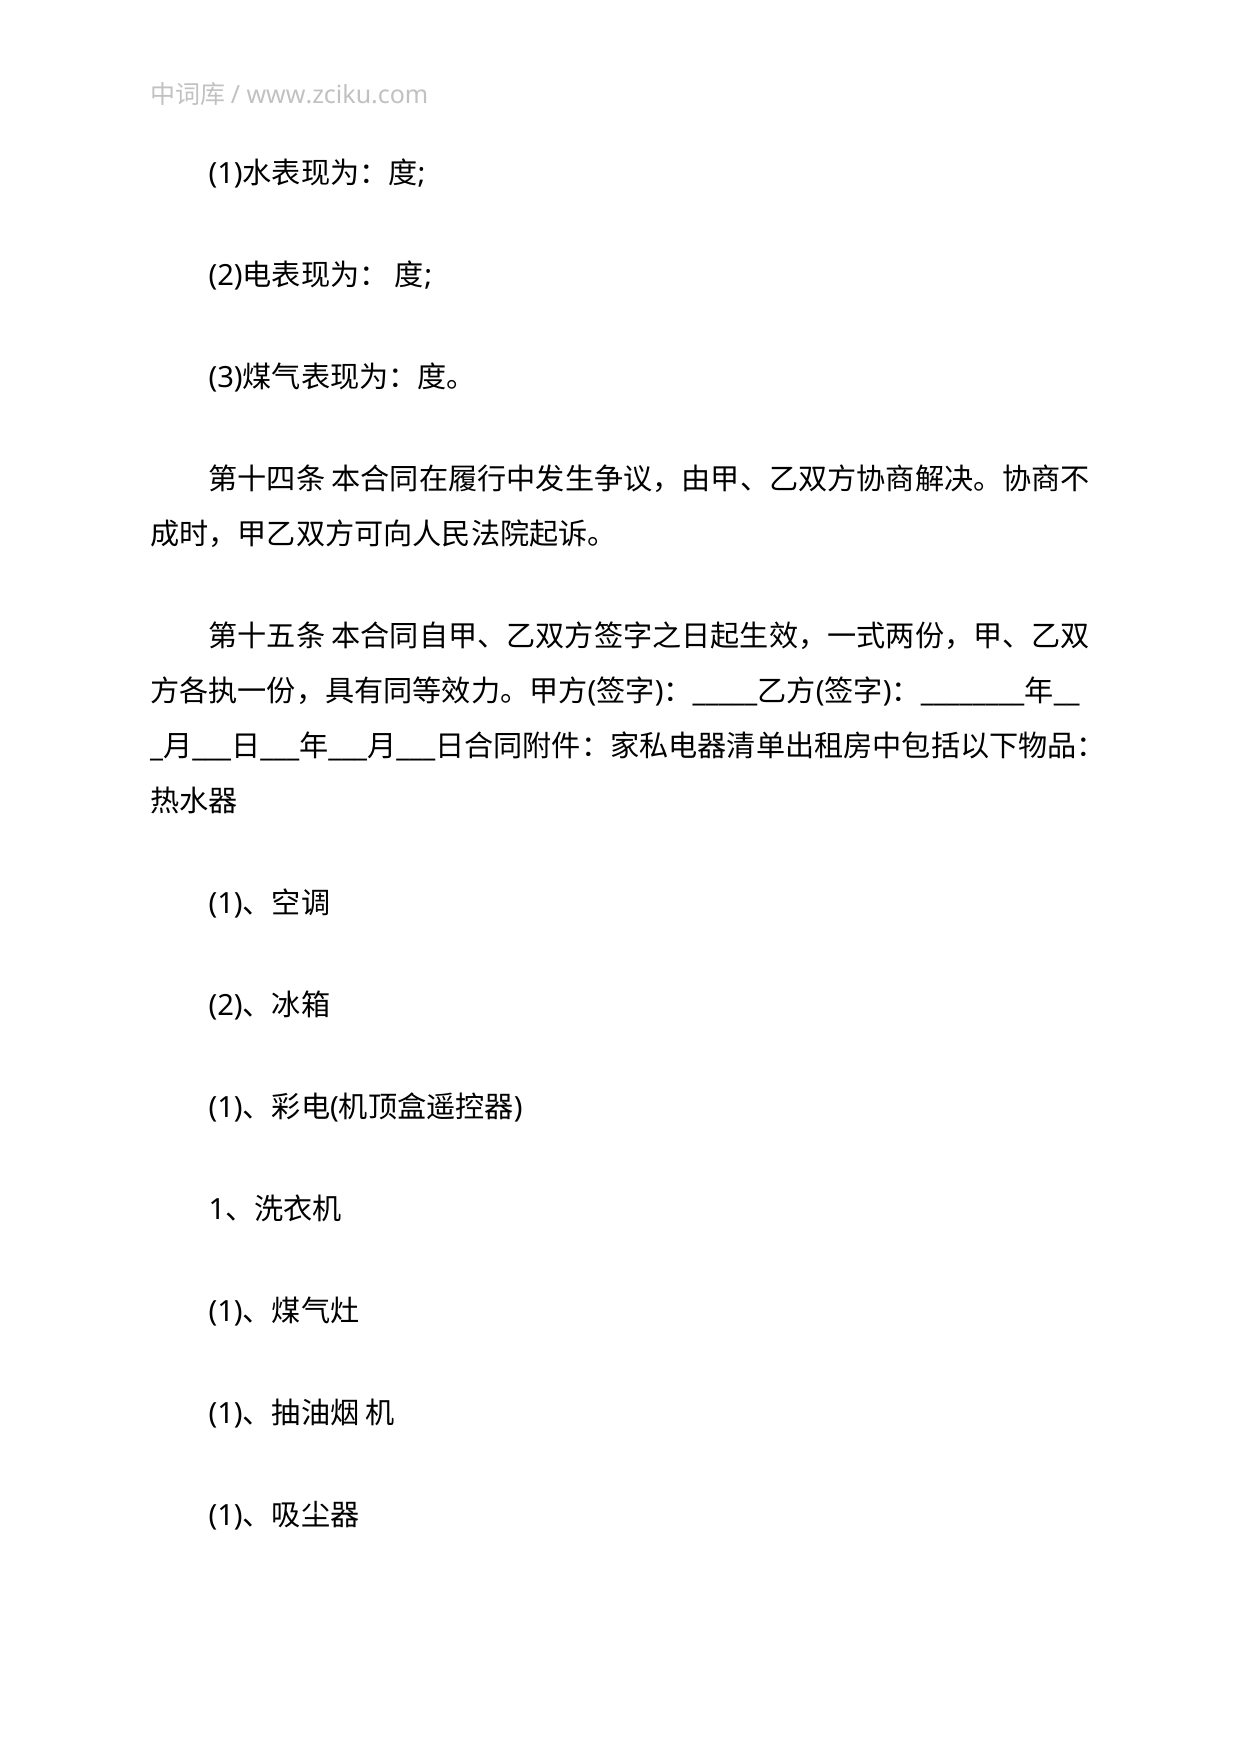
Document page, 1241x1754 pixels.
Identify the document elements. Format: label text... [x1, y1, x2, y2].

text 第十五条 本合同自甲、乙双方签字之日起生效，一式两份，甲、乙双方各执一份，具有同等效力。甲方(签字)：_____乙方(签字)：________年___月___日___年___月___日合同附件：家私电器清单出租房中包括以下物品：热水器 [150, 613, 1090, 820]
text (1)水表现为：度; [150, 150, 1090, 192]
text (1)、抽油烟 机 [150, 1389, 1090, 1432]
text (1)、煤气灶 [150, 1287, 1090, 1329]
text (1)、吸尘器 [150, 1491, 1090, 1533]
text 第十四条 本合同在履行中发生争议，由甲、乙双方协商解决。协商不成时，甲乙双方可向人民法院起诉。 [150, 456, 1090, 553]
text 1、洗衣机 [150, 1185, 1090, 1228]
text (2)电表现为： 度; [150, 252, 1090, 294]
text (3)煤气表现为：度。 [150, 354, 1090, 396]
text (1)、彩电(机顶盒遥控器) [150, 1083, 1090, 1126]
text (1)、空调 [150, 879, 1090, 922]
text (2)、冰箱 [150, 981, 1090, 1024]
